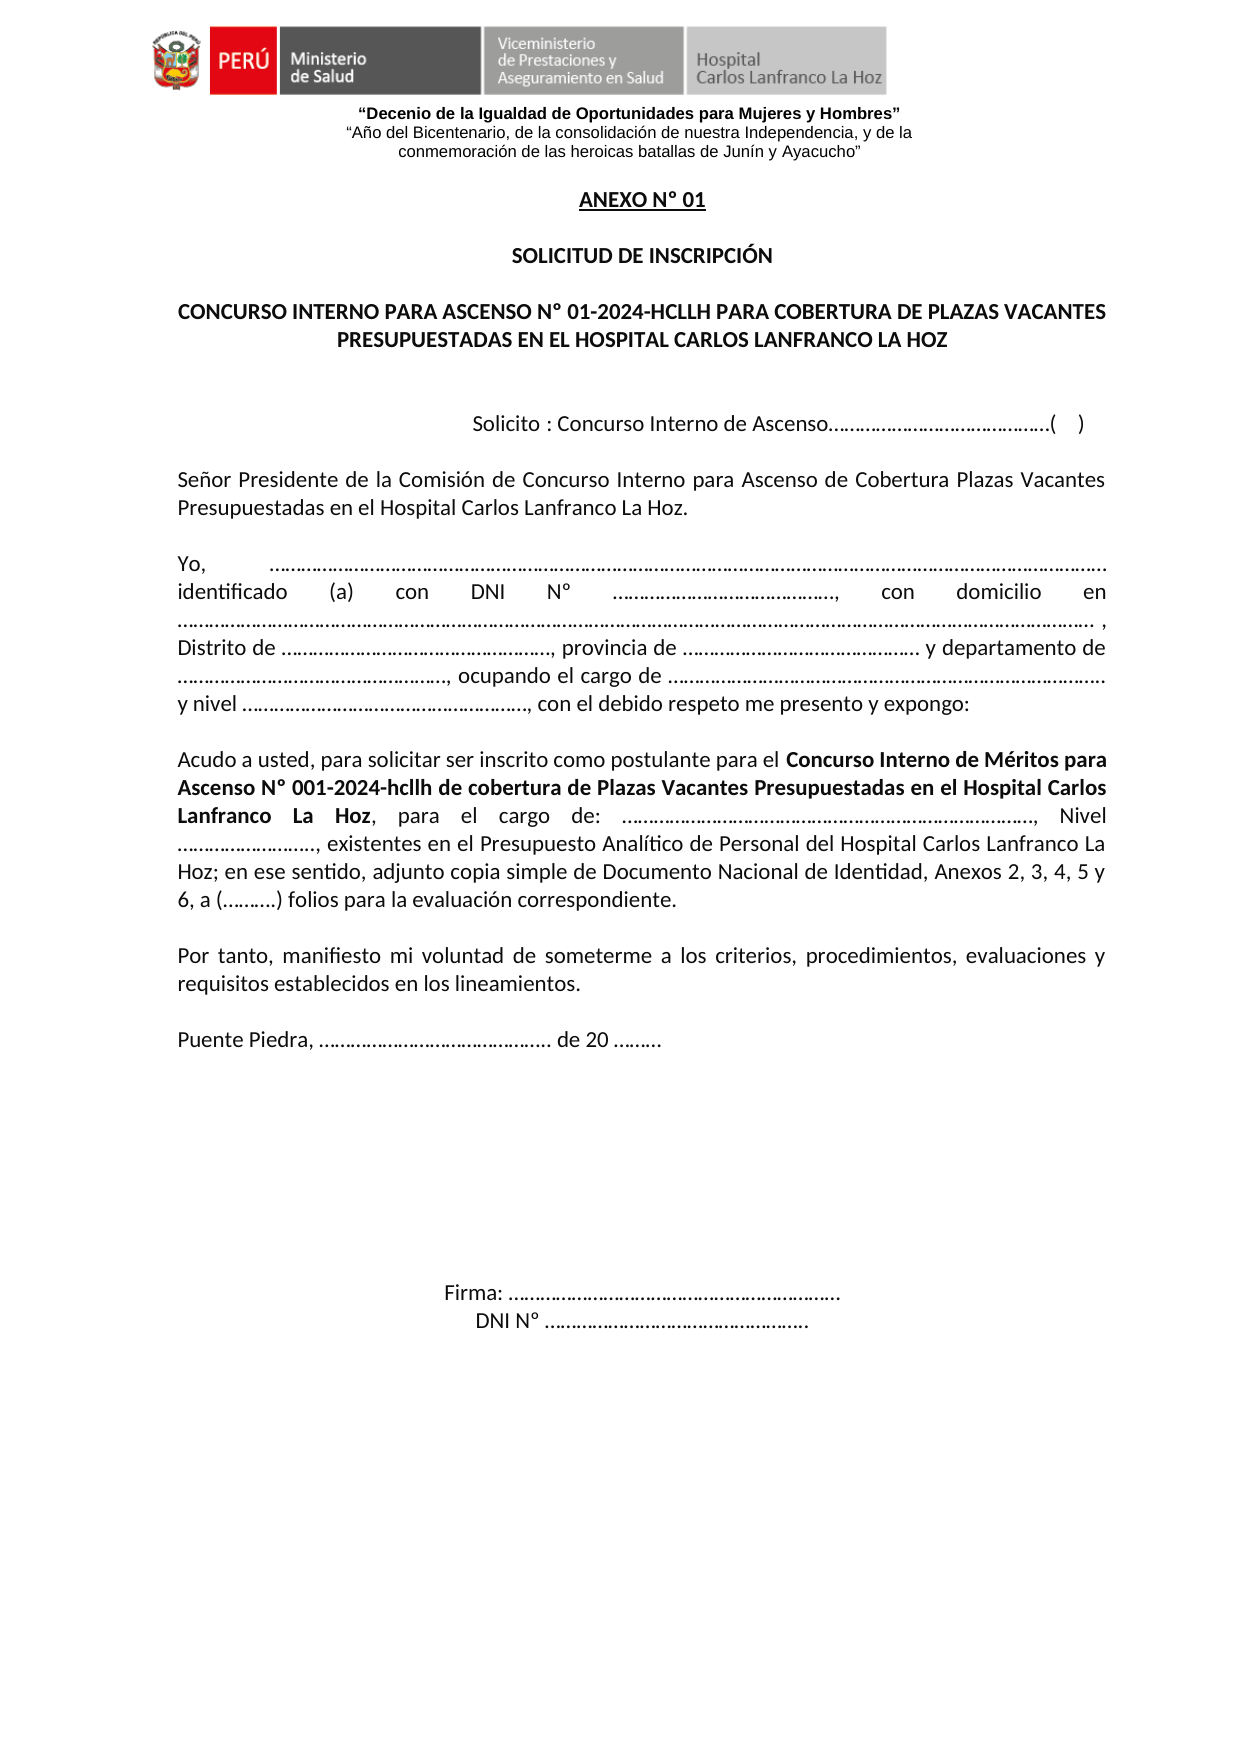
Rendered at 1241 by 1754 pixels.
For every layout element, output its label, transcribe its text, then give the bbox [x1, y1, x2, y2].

text Firma: ……………………………………………………… [177, 1278, 1107, 1306]
picture [139, 23, 890, 98]
text ANEXO Nº 01 [177, 185, 1107, 213]
text Acudo a usted, para solicitar ser inscrito como postulante para el Concurso Interno de Méritos para Ascenso Nº 001-2024-hcllh de cobertura de Plazas Vacantes Presupuestadas en el Hospital Carlos Lanfranco La Hoz, para el cargo de: ……………………………………………………………………, Nivel …………………….., existentes en el Presupuesto Analítico de Personal del Hospital Carlos Lanfranco La Hoz; en ese sentido, adjunto copia simple de Documento Nacional de Identidad, Anexos 2, 3, 4, 5 y 6, a (……….) folios para la evaluación correspondiente. [177, 745, 1107, 913]
text Yo, …………………………………………………………………………………………………………………………………………… identificado (a) con DNI Nº ……………………………………, con domicilio en ………………………………………………………………………………………………………………………………………………………… , Distrito de ……………………………………………, provincia de ……………………………………… y departamento de ……………………………………………, ocupando el cargo de ……………………………………………………………………….. y nivel ………………………………………………, con el debido respeto me presento y expongo: [177, 549, 1107, 717]
text Por tanto, manifiesto mi voluntad de someterme a los criterios, procedimientos, evaluaciones y requisitos establecidos en los lineamientos. [177, 941, 1107, 997]
text Puente Piedra, …………………………………….. de 20 ……… [177, 1026, 1107, 1053]
text Señor Presidente de la Comisión de Concurso Interno para Ascenso de Cobertura Plazas Vacantes Presupuestadas en el Hospital Carlos Lanfranco La Hoz. [177, 465, 1107, 521]
text Solicito : Concurso Interno de Ascenso……………………………………( ) [398, 409, 1107, 437]
text SOLICITUD DE INSCRIPCIÓN [177, 241, 1107, 269]
text DNI Nº ………………………………………….. [177, 1306, 1107, 1334]
text CONCURSO INTERNO PARA ASCENSO Nº 01-2024-HCLLH PARA COBERTURA DE PLAZAS VACANTES PRESUPUESTADAS EN EL HOSPITAL CARLOS LANFRANCO LA HOZ [177, 297, 1107, 353]
